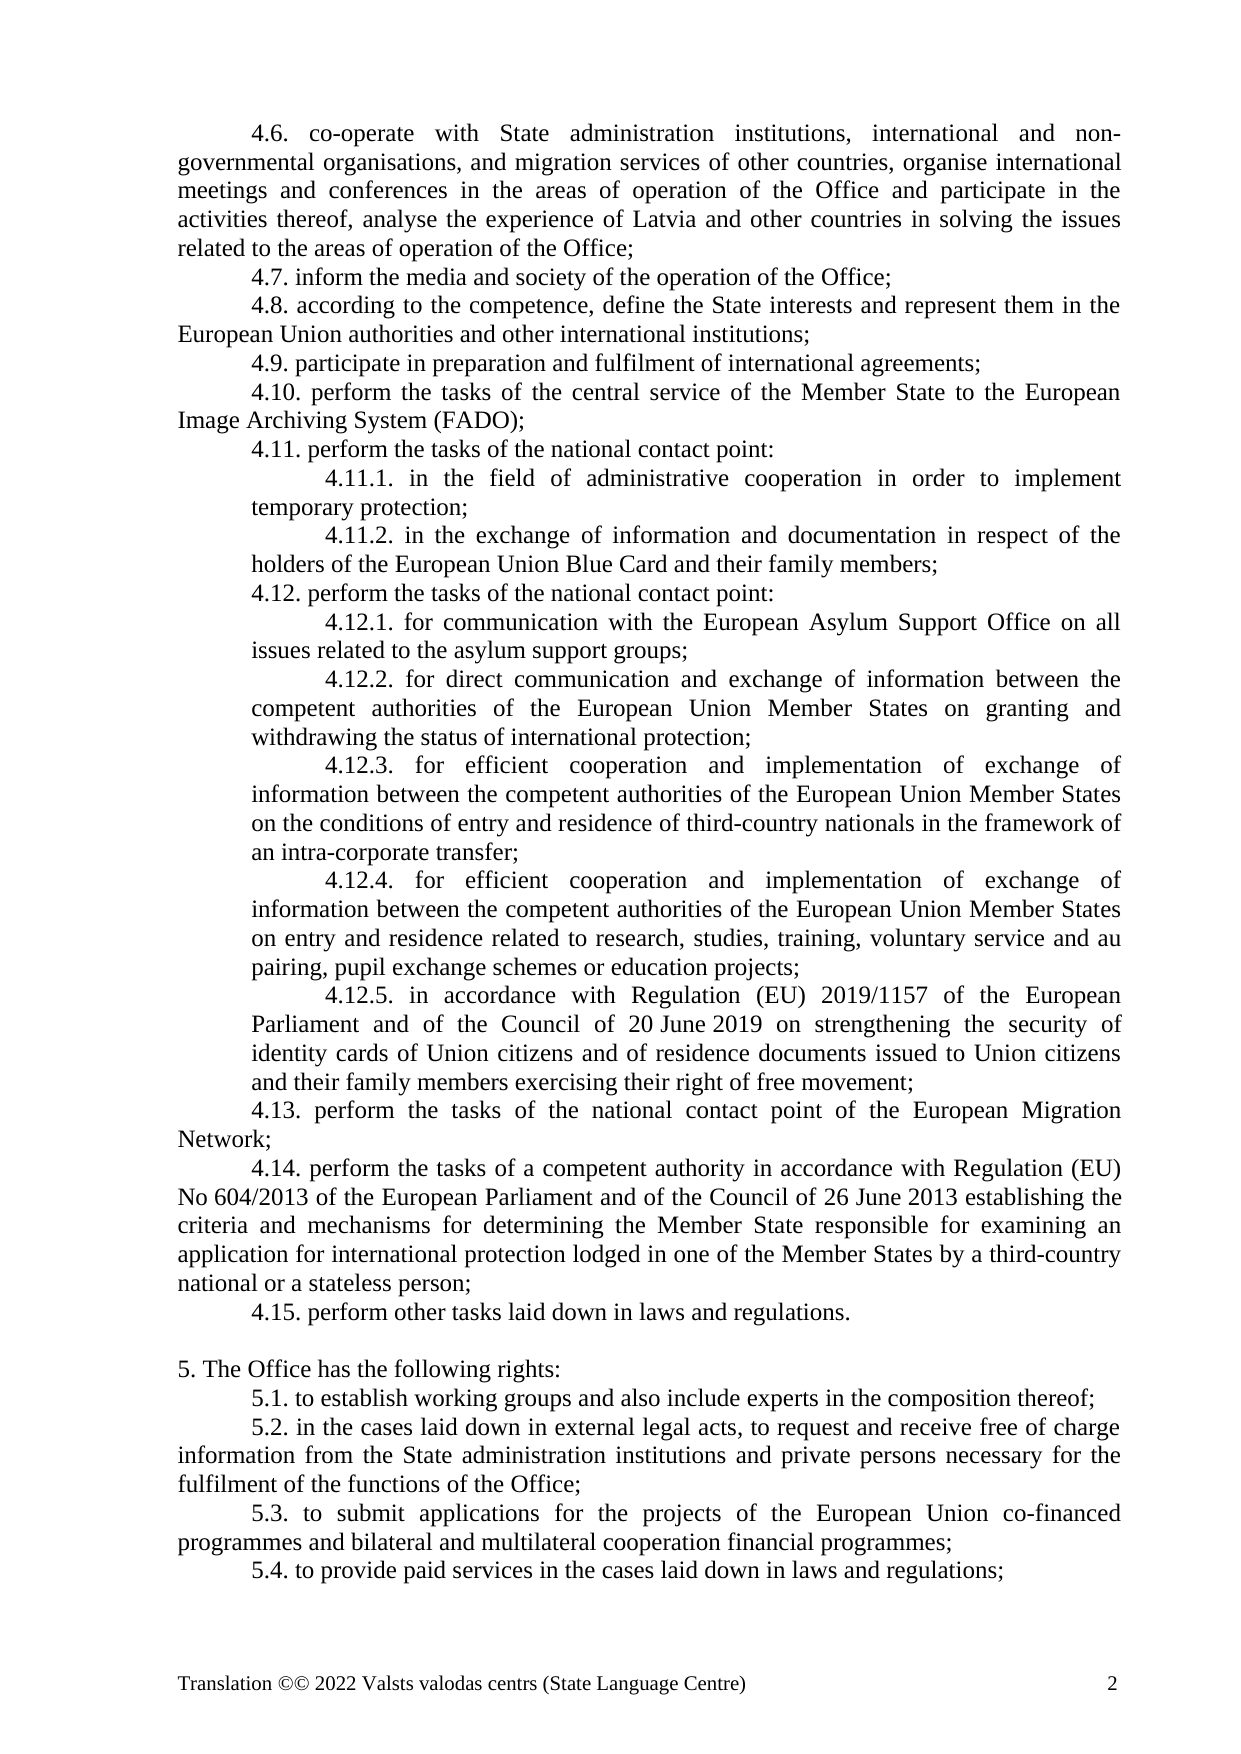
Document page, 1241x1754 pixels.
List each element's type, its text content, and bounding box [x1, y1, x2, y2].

text 5.3. to submit applications for the projects of the European Union co-financed programmes and bilateral and multilateral cooperation financial programmes; [177, 1498, 1122, 1556]
text 5. The Office has the following rights: [177, 1354, 1122, 1383]
text 4.10. perform the tasks of the central service of the Member State to the European Image Archiving System (FADO); [177, 377, 1122, 434]
text 4.6. co-operate with State administration institutions, international and non-governmental organisations, and migration services of other countries, organise international meetings and conferences in the areas of operation of the Office and participate in the activities thereof, analyse the experience of Latvia and other countries in solving the issues related to the areas of operation of the Office; [177, 118, 1122, 262]
text 4.12.2. for direct communication and exchange of information between the competent authorities of the European Union Member States on granting and withdrawing the status of international protection; [251, 664, 1122, 751]
text 4.11. perform the tasks of the national contact point: [177, 434, 1122, 463]
text 4.8. according to the competence, define the State interests and represent them in the European Union authorities and other international institutions; [177, 291, 1122, 348]
text 5.1. to establish working groups and also include experts in the composition thereof; [177, 1383, 1122, 1412]
text 4.15. perform other tasks laid down in laws and regulations. [177, 1297, 1122, 1326]
text 4.13. perform the tasks of the national contact point of the European Migration Network; [177, 1096, 1122, 1153]
text 4.12. perform the tasks of the national contact point: [177, 578, 1122, 607]
text 4.12.5. in accordance with Regulation (EU) 2019/1157 of the European Parliament and of the Council of 20 June 2019 on strengthening the security of identity cards of Union citizens and of residence documents issued to Union citizens and their family members exercising their right of free movement; [251, 981, 1122, 1096]
text 4.14. perform the tasks of a competent authority in accordance with Regulation (EU) No 604/2013 of the European Parliament and of the Council of 26 June 2013 establishing the criteria and mechanisms for determining the Member State responsible for examining an application for international protection lodged in one of the Member States by a third-country national or a stateless person; [177, 1153, 1122, 1297]
text 4.11.1. in the field of administrative cooperation in order to implement temporary protection; [251, 463, 1122, 521]
text 4.7. inform the media and society of the operation of the Office; [177, 262, 1122, 291]
text 5.4. to provide paid services in the cases laid down in laws and regulations; [177, 1556, 1122, 1584]
text 4.12.1. for communication with the European Asylum Support Office on all issues related to the asylum support groups; [251, 607, 1122, 664]
text 4.11.2. in the exchange of information and documentation in respect of the holders of the European Union Blue Card and their family members; [251, 521, 1122, 578]
text 4.9. participate in preparation and fulfilment of international agreements; [177, 348, 1122, 377]
text 4.12.4. for efficient cooperation and implementation of exchange of information between the competent authorities of the European Union Member States on entry and residence related to research, studies, training, voluntary service and au pairing, pupil exchange schemes or education projects; [251, 866, 1122, 981]
text 5.2. in the cases laid down in external legal acts, to request and receive free of charge information from the State administration institutions and private persons necessary for the fulfilment of the functions of the Office; [177, 1412, 1122, 1498]
text 4.12.3. for efficient cooperation and implementation of exchange of information between the competent authorities of the European Union Member States on the conditions of entry and residence of third-country nationals in the framework of an intra-corporate transfer; [251, 751, 1122, 866]
